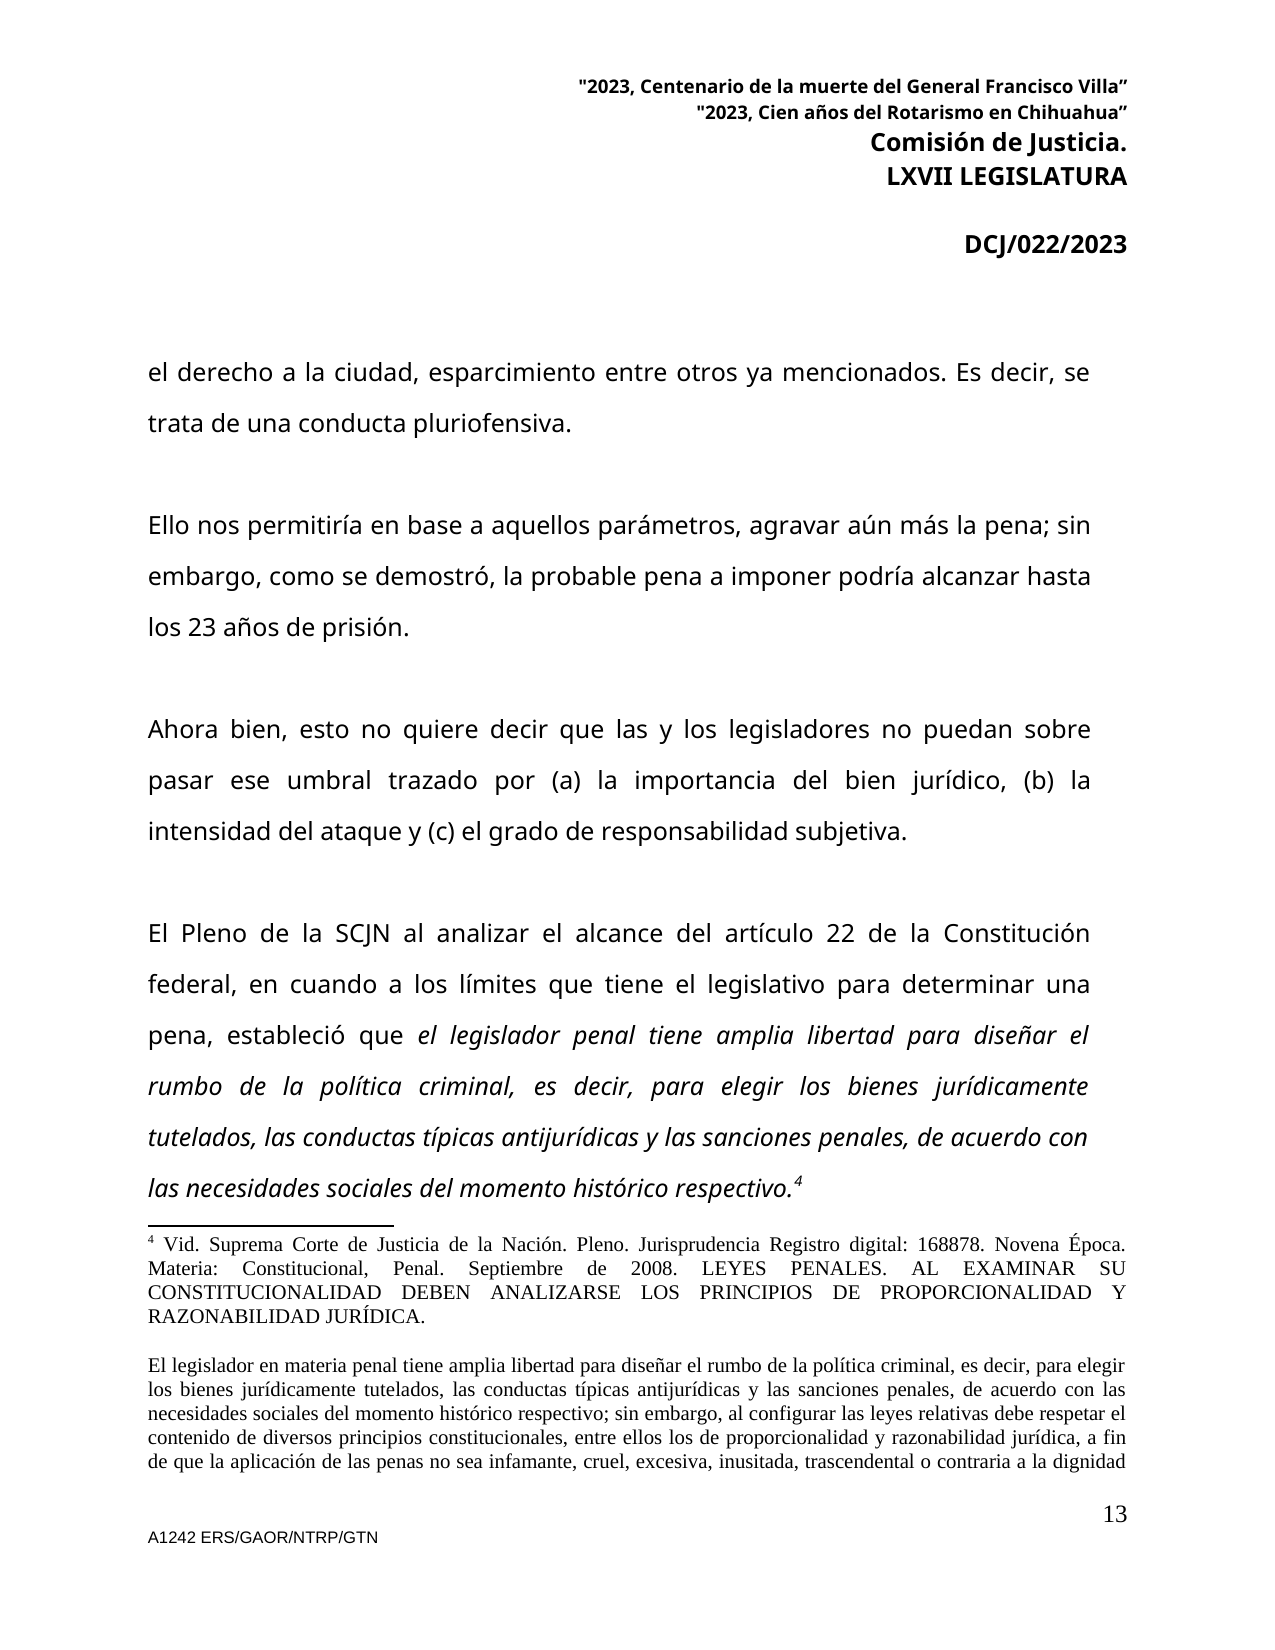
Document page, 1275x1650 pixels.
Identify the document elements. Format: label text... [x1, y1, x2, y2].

text Ahora bien, esto no quiere decir que las y los legisladores no puedan sobre pasar ese umbral trazado por (a) la importancia del bien jurídico, (b) la intensidad del ataque y (c) el grado de responsabilidad subjetiva. [148, 712, 1092, 848]
text Ello nos permitiría en base a aquellos parámetros, agravar aún más la pena; sin embargo, como se demostró, la probable pena a imponer podría alcanzar hasta los 23 años de prisión. [148, 507, 1092, 644]
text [148, 354, 1092, 439]
text El Pleno de la SCJN al analizar el alcance del artículo 22 de la Constitución federal, en cuando a los límites que tiene el legislativo para determinar una pena, estableció que el legislador penal tiene amplia libertad para diseñar el rumbo de la política criminal, es decir, para elegir los bienes jurídicamente tutelados, las conductas típicas antijurídicas y las sanciones penales, de acuerdo con las necesidades sociales del momento histórico respectivo. [148, 916, 1092, 1205]
